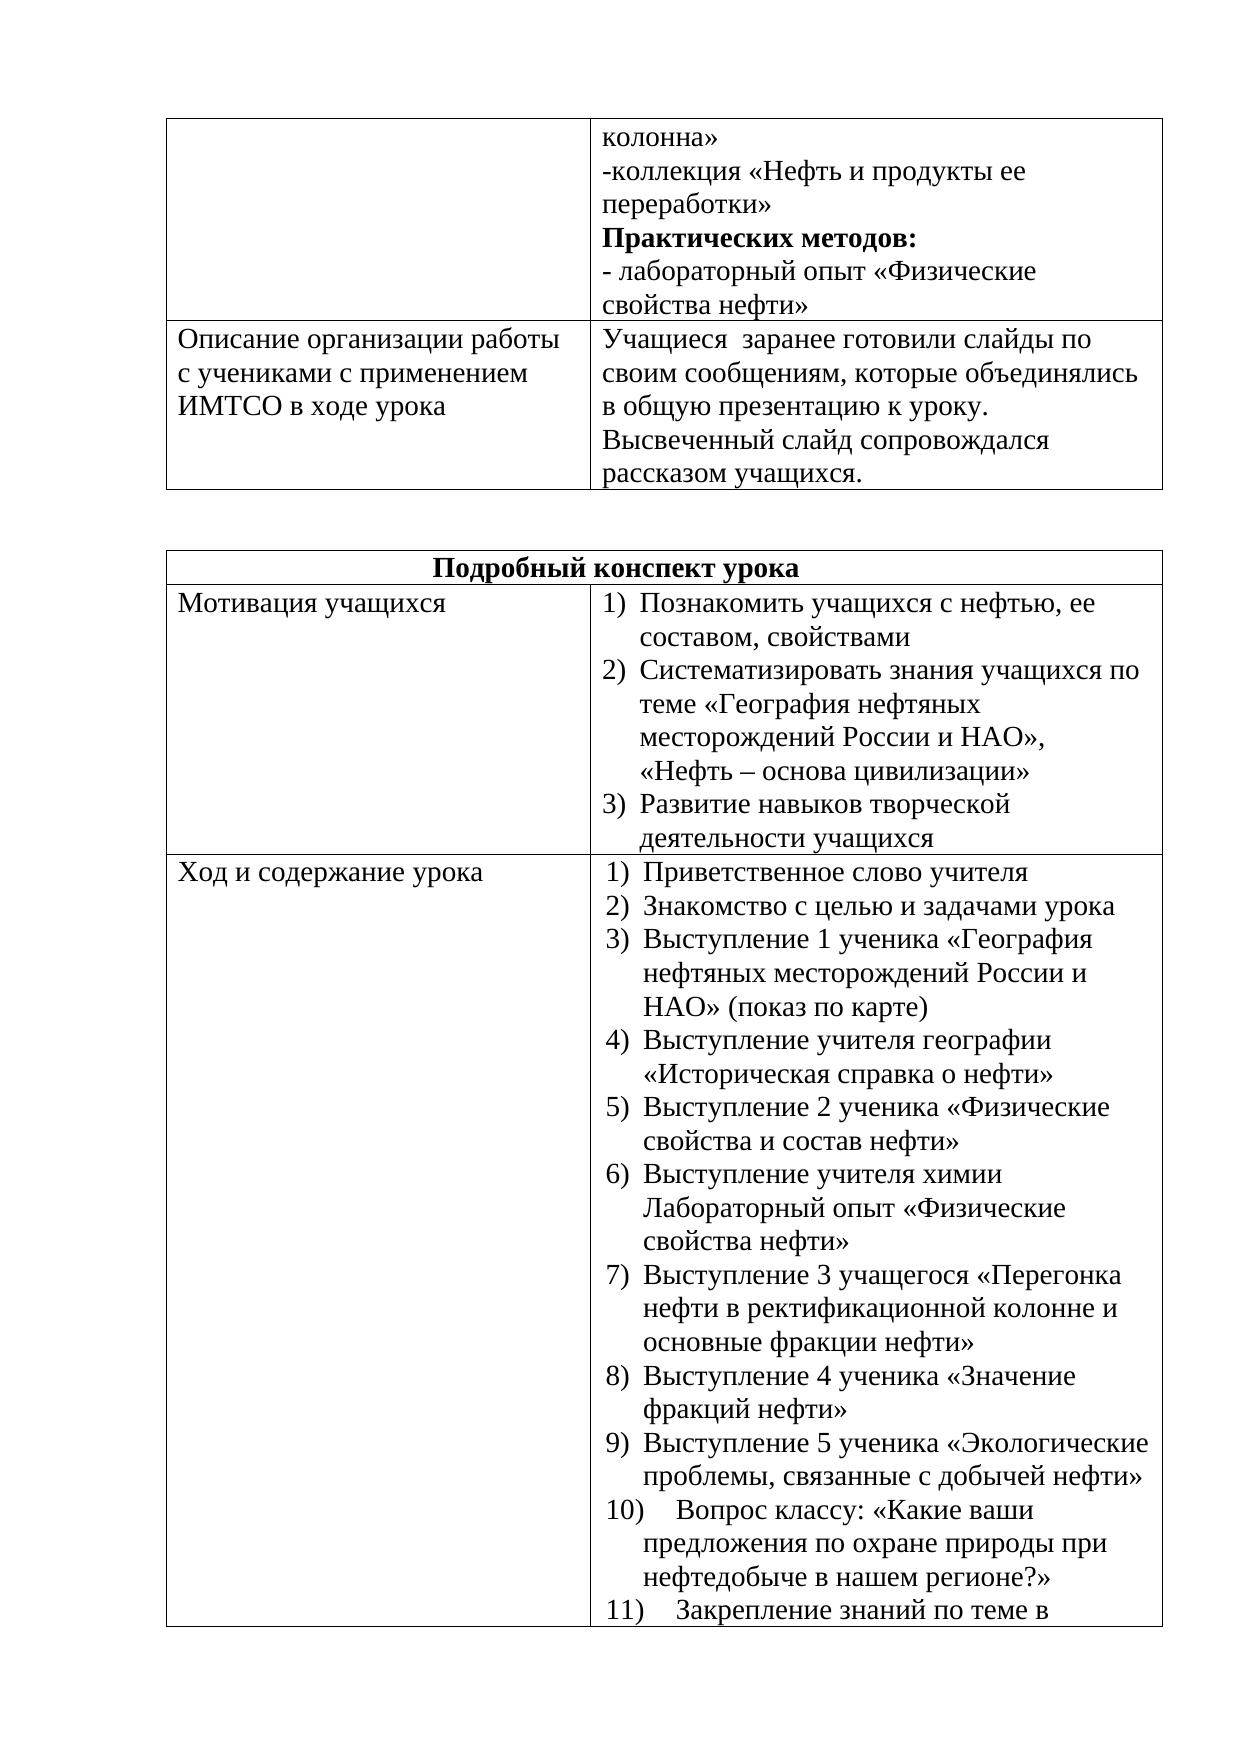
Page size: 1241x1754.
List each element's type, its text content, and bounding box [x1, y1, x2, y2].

table_cell Познакомить учащихся с нефтью, ее составом, свойствами Систематизировать знания учащихся по теме «География нефтяных месторождений России и НАО», «Нефть – основа цивилизации» Развитие навыков творческой деятельности учащихся [591, 585, 1162, 853]
table_header Подробный конспект урока [167, 551, 1162, 584]
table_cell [591, 855, 1162, 1626]
table_cell Мотивация учащихся [167, 585, 590, 853]
table_cell Учащиеся заранее готовили слайды по своим сообщениям, которые объединялись в общую презентацию к уроку. Высвеченный слайд сопровождался рассказом учащихся. [591, 321, 1162, 489]
table_cell Описание организации работы с учениками с применением ИМТСО в ходе урока [167, 321, 590, 489]
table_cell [167, 119, 590, 320]
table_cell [591, 119, 1162, 320]
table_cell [167, 855, 590, 1626]
